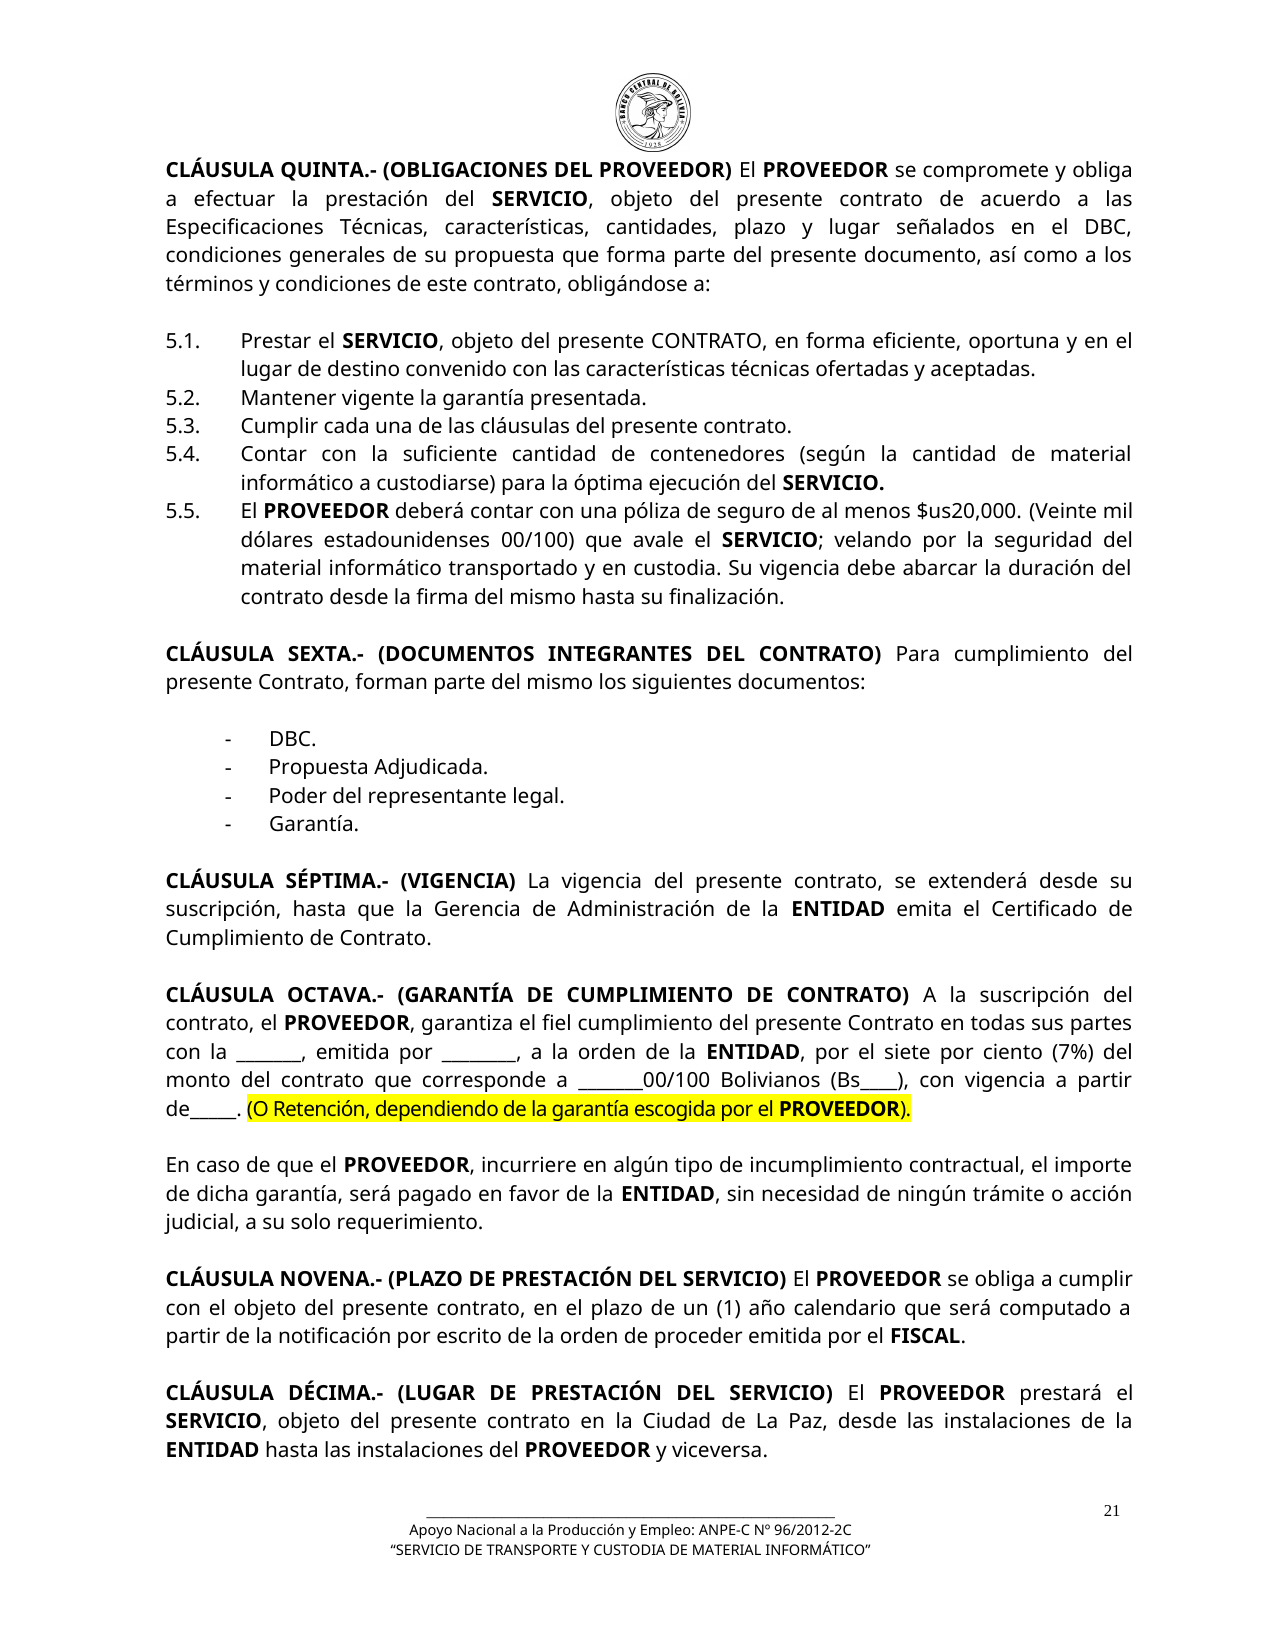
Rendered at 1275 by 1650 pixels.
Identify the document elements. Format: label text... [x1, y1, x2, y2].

text En caso de que el PROVEEDOR, incurriere en algún tipo de incumplimiento contractual, el importe de dicha garantía, será pagado en favor de la ENTIDAD, sin necesidad de ningún trámite o acción judicial, a su solo requerimiento. [165, 1151, 1133, 1236]
list El PROVEEDOR deberá contar con una póliza de seguro de al menos $us20,000. (Veinte mil dólares estadounidenses 00/100) que avale el SERVICIO; velando por la seguridad del material informático transportado y en custodia. Su vigencia debe abarcar la duración del contrato desde la firma del mismo hasta su finalización. [165, 496, 1133, 610]
picture [615, 73, 691, 152]
text CLÁUSULA SEXTA.- (DOCUMENTOS INTEGRANTES DEL CONTRATO) Para cumplimiento del presente Contrato, forman parte del mismo los siguientes documentos: [165, 639, 1133, 696]
text - DBC. [224, 724, 1133, 752]
list Cumplir cada una de las cláusulas del presente contrato. [165, 411, 1133, 439]
list Mantener vigente la garantía presentada. [165, 383, 1133, 411]
text CLÁUSULA NOVENA.- (PLAZO DE PRESTACIÓN DEL SERVICIO) El PROVEEDOR se obliga a cumplir con el objeto del presente contrato, en el plazo de un (1) año calendario que será computado a partir de la notificación por escrito de la orden de proceder emitida por el FISCAL. [165, 1264, 1133, 1349]
text CLÁUSULA DÉCIMA.- (LUGAR DE PRESTACIÓN DEL SERVICIO) El PROVEEDOR prestará el SERVICIO, objeto del presente contrato en la Ciudad de La Paz, desde las instalaciones de la ENTIDAD hasta las instalaciones del PROVEEDOR y viceversa. [165, 1378, 1133, 1463]
text CLÁUSULA OCTAVA.- (GARANTÍA DE CUMPLIMIENTO DE CONTRATO) A la suscripción del contrato, el PROVEEDOR, garantiza el fiel cumplimiento del presente Contrato en todas sus partes con la _______, emitida por ________, a la orden de la ENTIDAD, por el siete por ciento (7%) del monto del contrato que corresponde a _______00/100 Bolivianos (Bs____), con vigencia a partir de_____. (O Retención, dependiendo de la garantía escogida por el PROVEEDOR). [165, 980, 1133, 1122]
text - Garantía. [224, 809, 1133, 838]
list Prestar el SERVICIO, objeto del presente CONTRATO, en forma eficiente, oportuna y en el lugar de destino convenido con las características técnicas ofertadas y aceptadas. [165, 326, 1133, 383]
list Poder del representante legal. [224, 781, 1133, 809]
text CLÁUSULA QUINTA.- (OBLIGACIONES DEL PROVEEDOR) El PROVEEDOR se compromete y obliga a efectuar la prestación del SERVICIO, objeto del presente contrato de acuerdo a las Especificaciones Técnicas, características, cantidades, plazo y lugar señalados en el DBC, condiciones generales de su propuesta que forma parte del presente documento, así como a los términos y condiciones de este contrato, obligándose a: [165, 155, 1133, 297]
text CLÁUSULA SÉPTIMA.- (VIGENCIA) La vigencia del presente contrato, se extenderá desde su suscripción, hasta que la Gerencia de Administración de la ENTIDAD emita el Certificado de Cumplimiento de Contrato. [165, 866, 1133, 951]
list Contar con la suficiente cantidad de contenedores (según la cantidad de material informático a custodiarse) para la óptima ejecución del SERVICIO. [165, 439, 1133, 496]
list Propuesta Adjudicada. [224, 752, 1133, 781]
